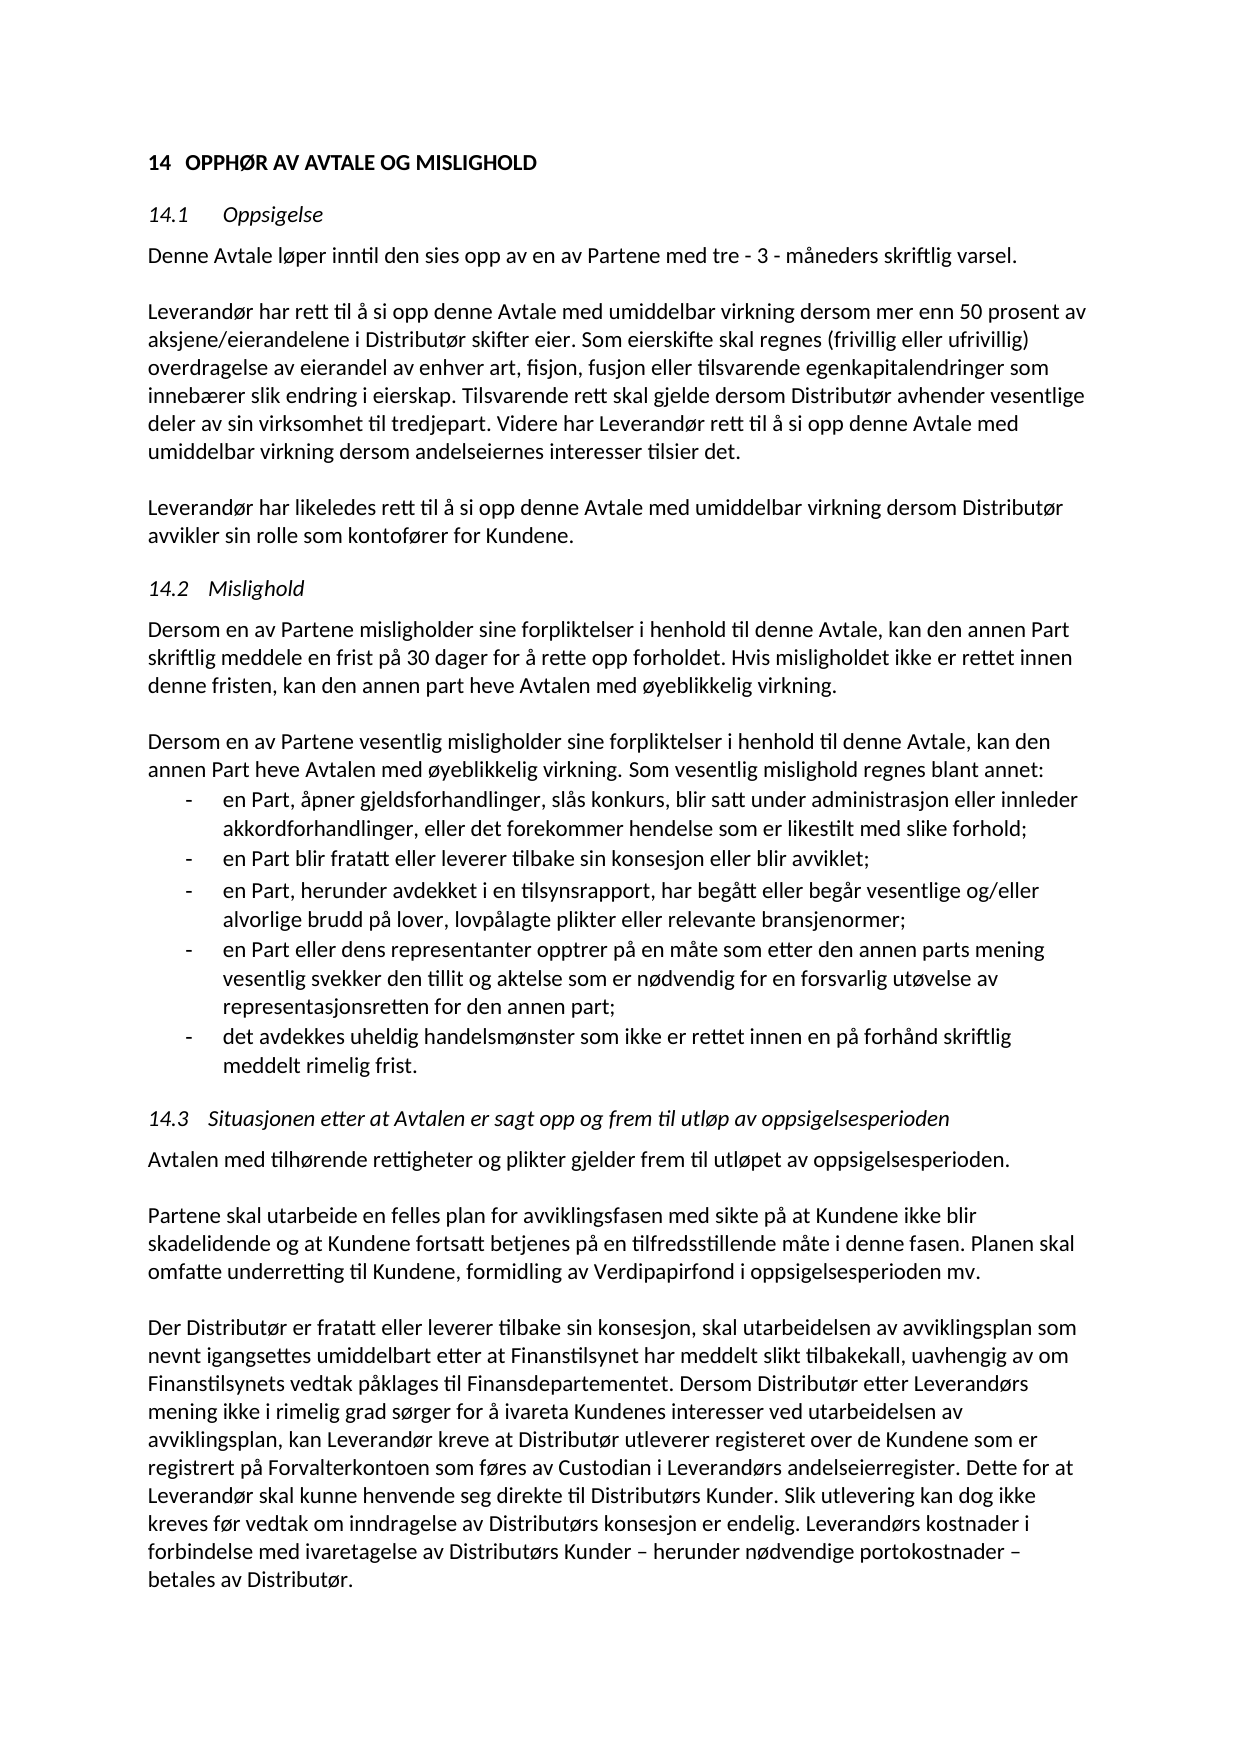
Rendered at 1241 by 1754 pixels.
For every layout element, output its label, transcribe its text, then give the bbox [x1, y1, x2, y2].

text Denne Avtale løper inntil den sies opp av en av Partene med tre - 3 - måneders skriftlig varsel. [148, 241, 1093, 269]
text Avtalen med tilhørende rettigheter og plikter gjelder frem til utløpet av oppsigelsesperioden. [148, 1145, 1093, 1173]
text Der Distributør er fratatt eller leverer tilbake sin konsesjon, skal utarbeidelsen av avviklingsplan som nevnt igangsettes umiddelbart etter at Finanstilsynet har meddelt slikt tilbakekall, uavhengig av om Finanstilsynets vedtak påklages til Finansdepartementet. Dersom Distributør etter Leverandørs mening ikke i rimelig grad sørger for å ivareta Kundenes interesser ved utarbeidelsen av avviklingsplan, kan Leverandør kreve at Distributør utleverer registeret over de Kundene som er registrert på Forvalterkontoen som føres av Custodian i Leverandørs andelseierregister. Dette for at Leverandør skal kunne henvende seg direkte til Distributørs Kunder. Slik utlevering kan dog ikke kreves før vedtak om inndragelse av Distributørs konsesjon er endelig. Leverandørs kostnader i forbindelse med ivaretagelse av Distributørs Kunder – herunder nødvendige portokostnader – betales av Distributør. [148, 1313, 1093, 1593]
text Dersom en av Partene misligholder sine forpliktelser i henhold til denne Avtale, kan den annen Part skriftlig meddele en frist på 30 dager for å rette opp forholdet. Hvis misligholdet ikke er rettet innen denne fristen, kan den annen part heve Avtalen med øyeblikkelig virkning. [148, 615, 1093, 699]
list en Part, herunder avdekket i en tilsynsrapport, har begått eller begår vesentlige og/eller alvorlige brudd på lover, lovpålagte plikter eller relevante bransjenormer; [185, 873, 1093, 933]
list Mislighold [148, 574, 1093, 602]
text Leverandør har rett til å si opp denne Avtale med umiddelbar virkning dersom mer enn 50 prosent av aksjene/eierandelene i Distributør skifter eier. Som eierskifte skal regnes (frivillig eller ufrivillig) overdragelse av eierandel av enhver art, fisjon, fusjon eller tilsvarende egenkapitalendringer som innebærer slik endring i eierskap. Tilsvarende rett skal gjelde dersom Distributør avhender vesentlige deler av sin virksomhet til tredjepart. Videre har Leverandør rett til å si opp denne Avtale med umiddelbar virkning dersom andelseiernes interesser tilsier det. [148, 297, 1093, 465]
list en Part blir fratatt eller leverer tilbake sin konsesjon eller blir avviklet; [185, 842, 1093, 873]
text Partene skal utarbeide en felles plan for avviklingsfasen med sikte på at Kundene ikke blir skadelidende og at Kundene fortsatt betjenes på en tilfredsstillende måte i denne fasen. Planen skal omfatte underretting til Kundene, formidling av Verdipapirfond i oppsigelsesperioden mv. [148, 1201, 1093, 1285]
text Dersom en av Partene vesentlig misligholder sine forpliktelser i henhold til denne Avtale, kan den annen Part heve Avtalen med øyeblikkelig virkning. Som vesentlig mislighold regnes blant annet: [148, 727, 1093, 783]
list det avdekkes uheldig handelsmønster som ikke er rettet innen en på forhånd skriftlig meddelt rimelig frist. [185, 1020, 1093, 1079]
list en Part, åpner gjeldsforhandlinger, slås konkurs, blir satt under administrasjon eller innleder akkordforhandlinger, eller det forekommer hendelse som er likestilt med slike forhold; [185, 783, 1093, 842]
list en Part eller dens representanter opptrer på en måte som etter den annen parts mening vesentlig svekker den tillit og aktelse som er nødvendig for en forsvarlig utøvelse av representasjonsretten for den annen part; [185, 933, 1093, 1020]
list Oppsigelse [148, 201, 1093, 229]
list OPPHØR AV AVTALE OG MISLIGHOLD [148, 148, 1093, 176]
text Leverandør har likeledes rett til å si opp denne Avtale med umiddelbar virkning dersom Distributør avvikler sin rolle som kontofører for Kundene. [148, 493, 1093, 549]
list Situasjonen etter at Avtalen er sagt opp og frem til utløp av oppsigelsesperioden [148, 1104, 1093, 1132]
